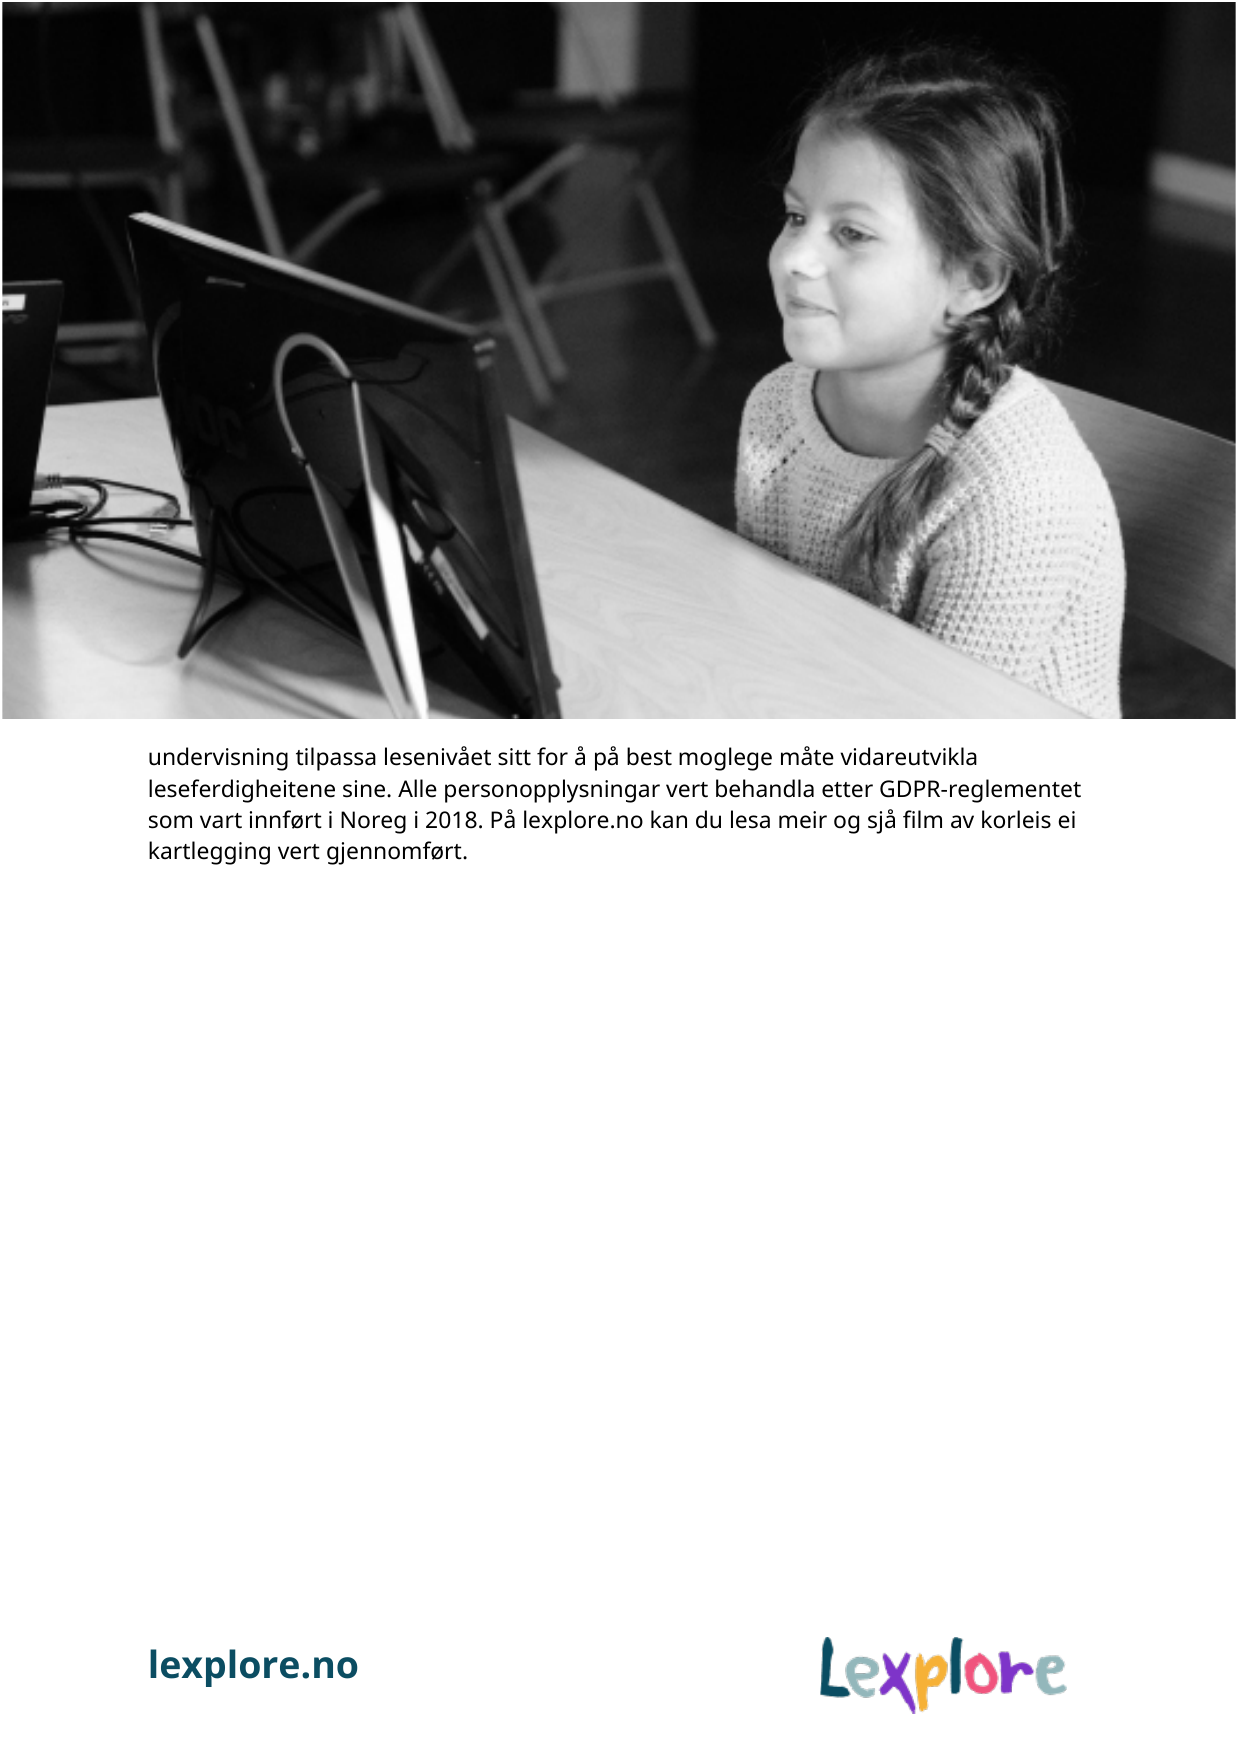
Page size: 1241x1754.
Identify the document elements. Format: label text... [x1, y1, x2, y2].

picture [820, 1637, 1067, 1714]
picture [2, 2, 1236, 719]
text Analysen av augerørslene vert utført ved hjelp av kunstig intelligens og er heilt objektiv. Resultatet vert presentert i fem ulike ferdigheitsnivå. Ved hjelp av dette kan elevane få undervisning tilpassa lesenivået sitt for å på best moglege måte vidareutvikla leseferdigheitene sine. Alle personopplysningar vert behandla etter GDPR-reglementet som vart innført i Noreg i 2018. På lexplore.no kan du lesa meir og sjå film av korleis ei kartlegging vert gjennomført. [148, 719, 1093, 866]
